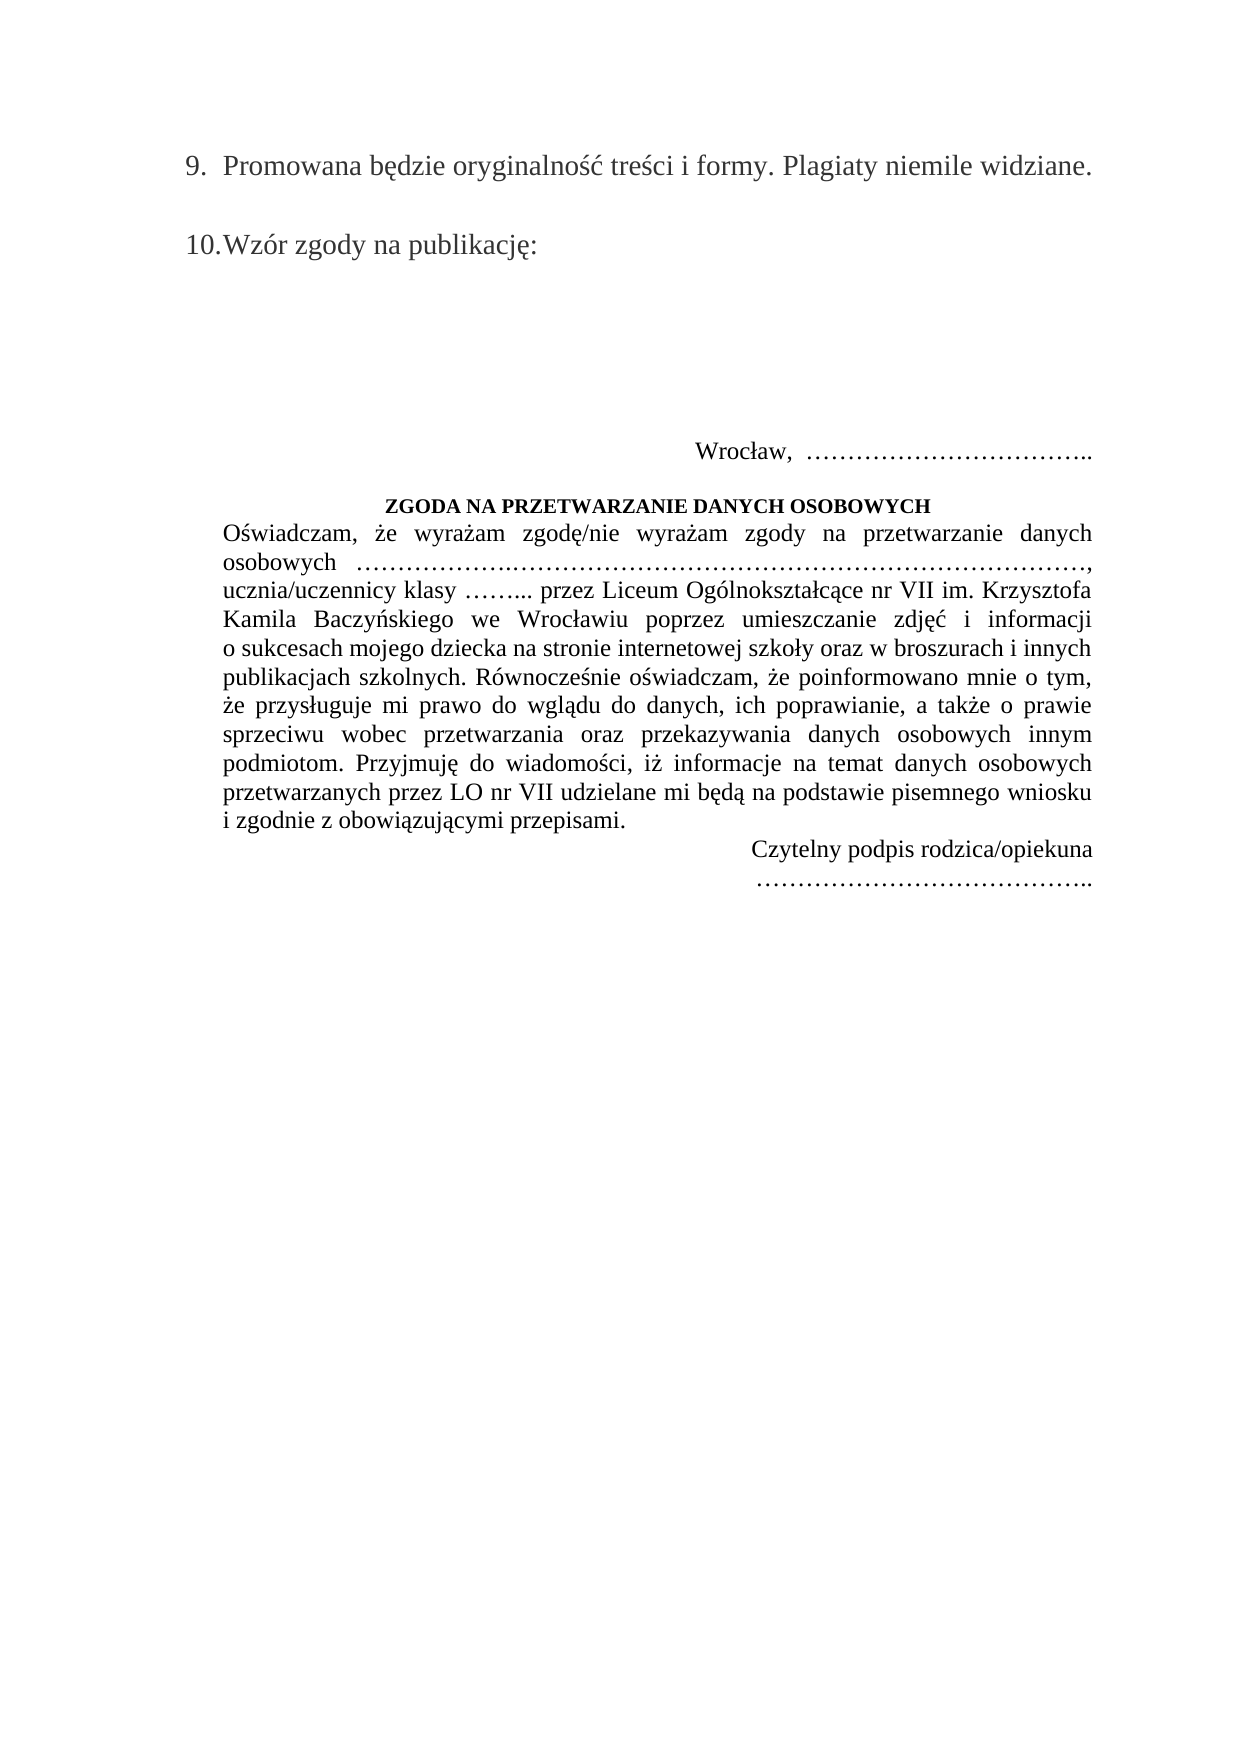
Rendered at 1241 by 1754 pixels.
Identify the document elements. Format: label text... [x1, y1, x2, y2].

text ………………………………….. [185, 863, 1093, 892]
list ZGODA NA PRZETWARZANIE DANYCH OSOBOWYCH [223, 494, 1093, 518]
list Oświadczam, że wyrażam zgodę/nie wyrażam zgody na przetwarzanie danych osobowych ……………….……………………………………………………………, ucznia/uczennicy klasy ……... przez Liceum Ogólnokształcące nr VII im. Krzysztofa Kamila Baczyńskiego we Wrocławiu poprzez umieszczanie zdjęć i informacji o sukcesach mojego dziecka na stronie internetowej szkoły oraz w broszurach i innych publikacjach szkolnych. Równocześnie oświadczam, że poinformowano mnie o tym, że przysługuje mi prawo do wglądu do danych, ich poprawianie, a także o prawie sprzeciwu wobec przetwarzania oraz przekazywania danych osobowych innym podmiotom. Przyjmuję do wiadomości, iż informacje na temat danych osobowych przetwarzanych przez LO nr VII udzielane mi będą na podstawie pisemnego wniosku i zgodnie z obowiązującymi przepisami. [223, 518, 1093, 834]
list Czytelny podpis rodzica/opiekuna [223, 834, 1093, 863]
list Promowana będzie oryginalność treści i formy. Plagiaty niemile widziane. [185, 148, 1093, 181]
list Wzór zgody na publikację: [185, 227, 1093, 261]
list Wrocław, …………………………….. [223, 436, 1093, 465]
